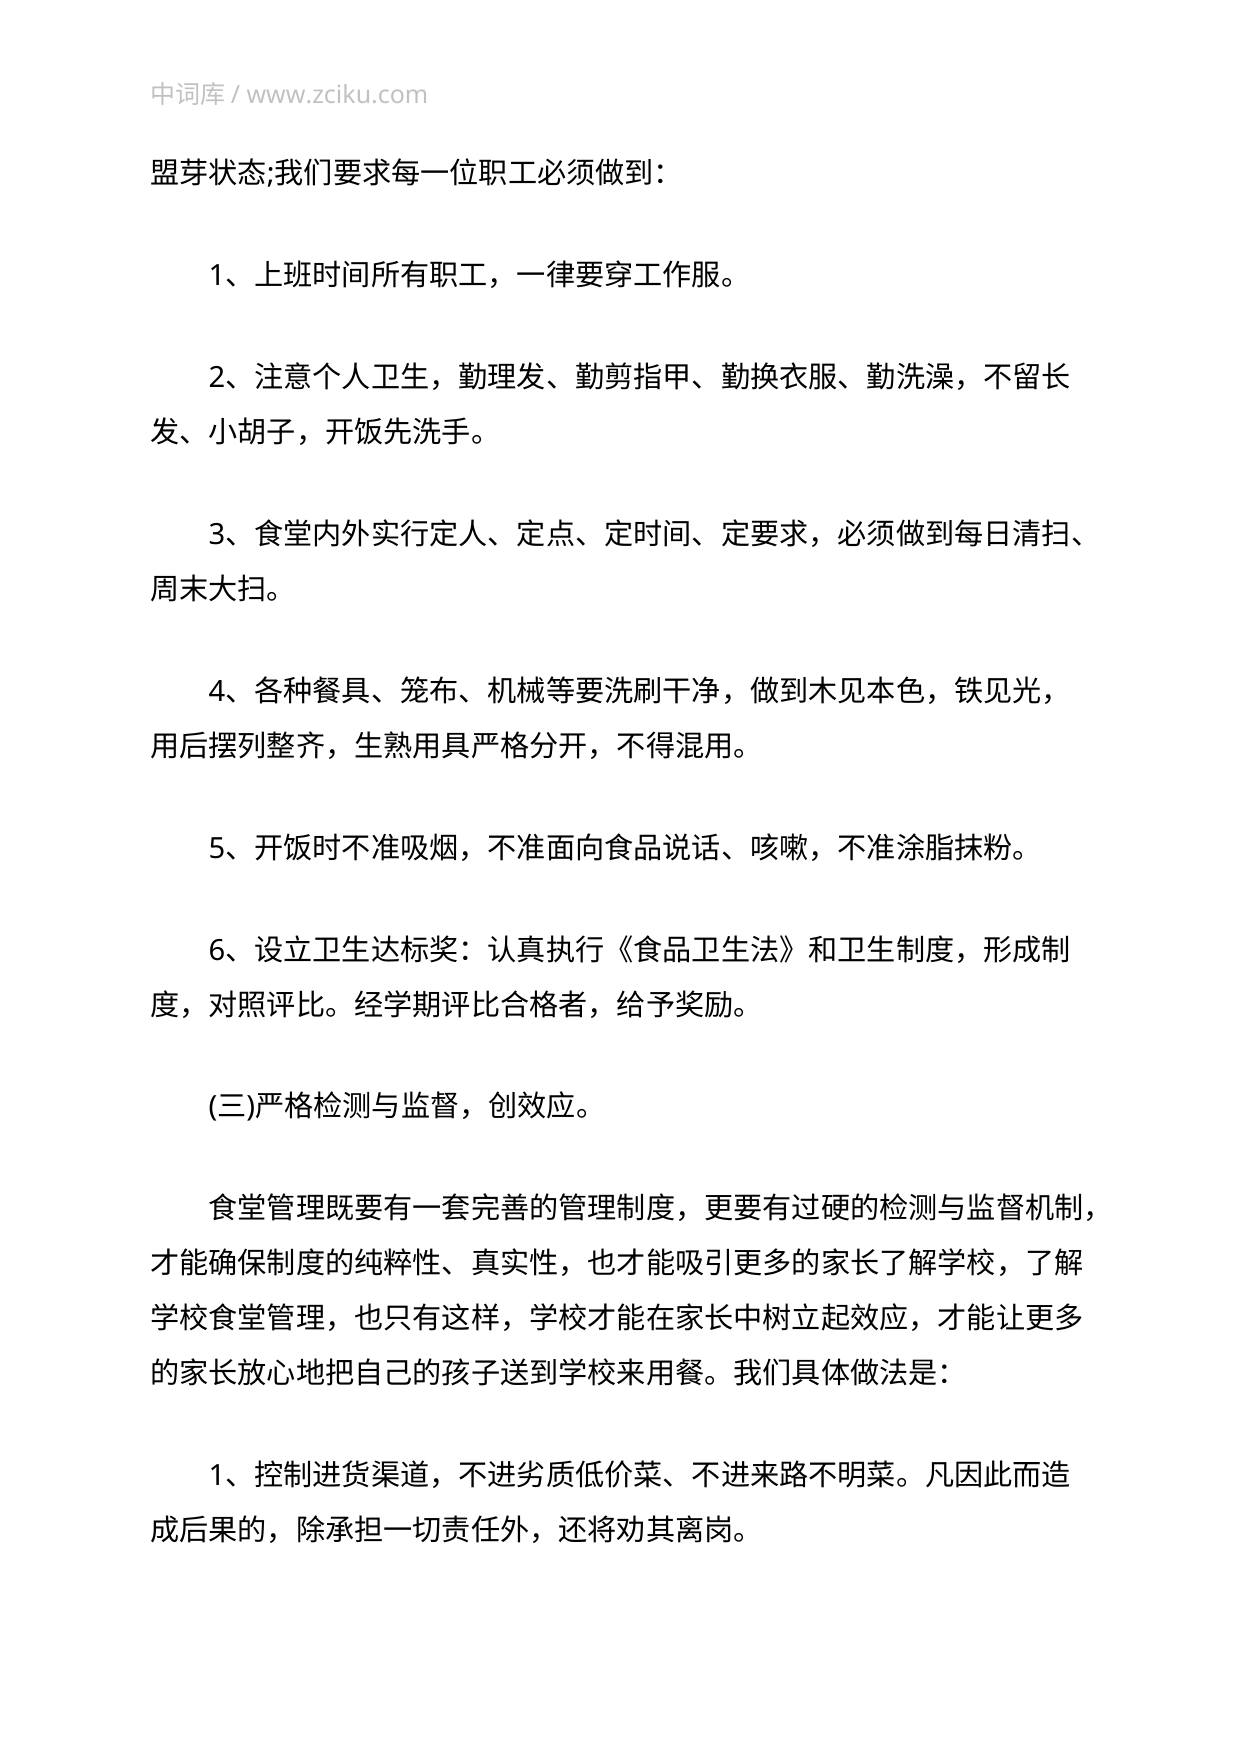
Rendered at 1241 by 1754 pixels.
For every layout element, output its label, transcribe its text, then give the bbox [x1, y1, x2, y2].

text 3、食堂内外实行定人、定点、定时间、定要求，必须做到每日清扫、周末大扫。 [150, 511, 1090, 608]
text 1、控制进货渠道，不进劣质低价菜、不进来路不明菜。凡因此而造成后果的，除承担一切责任外，还将劝其离岗。 [150, 1451, 1090, 1549]
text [150, 150, 1090, 192]
text 2、注意个人卫生，勤理发、勤剪指甲、勤换衣服、勤洗澡，不留长发、小胡子，开饭先洗手。 [150, 354, 1090, 451]
text 5、开饭时不准吸烟，不准面向食品说话、咳嗽，不准涂脂抹粉。 [150, 824, 1090, 867]
text 1、上班时间所有职工，一律要穿工作服。 [150, 252, 1090, 294]
text 6、设立卫生达标奖：认真执行《食品卫生法》和卫生制度，形成制度，对照评比。经学期评比合格者，给予奖励。 [150, 926, 1090, 1023]
text (三)严格检测与监督，创效应。 [150, 1083, 1090, 1125]
text 食堂管理既要有一套完善的管理制度，更要有过硬的检测与监督机制，才能确保制度的纯粹性、真实性，也才能吸引更多的家长了解学校，了解学校食堂管理，也只有这样，学校才能在家长中树立起效应，才能让更多的家长放心地把自己的孩子送到学校来用餐。我们具体做法是： [150, 1185, 1090, 1392]
text 4、各种餐具、笼布、机械等要洗刷干净，做到木见本色，铁见光，用后摆列整齐，生熟用具严格分开，不得混用。 [150, 667, 1090, 765]
